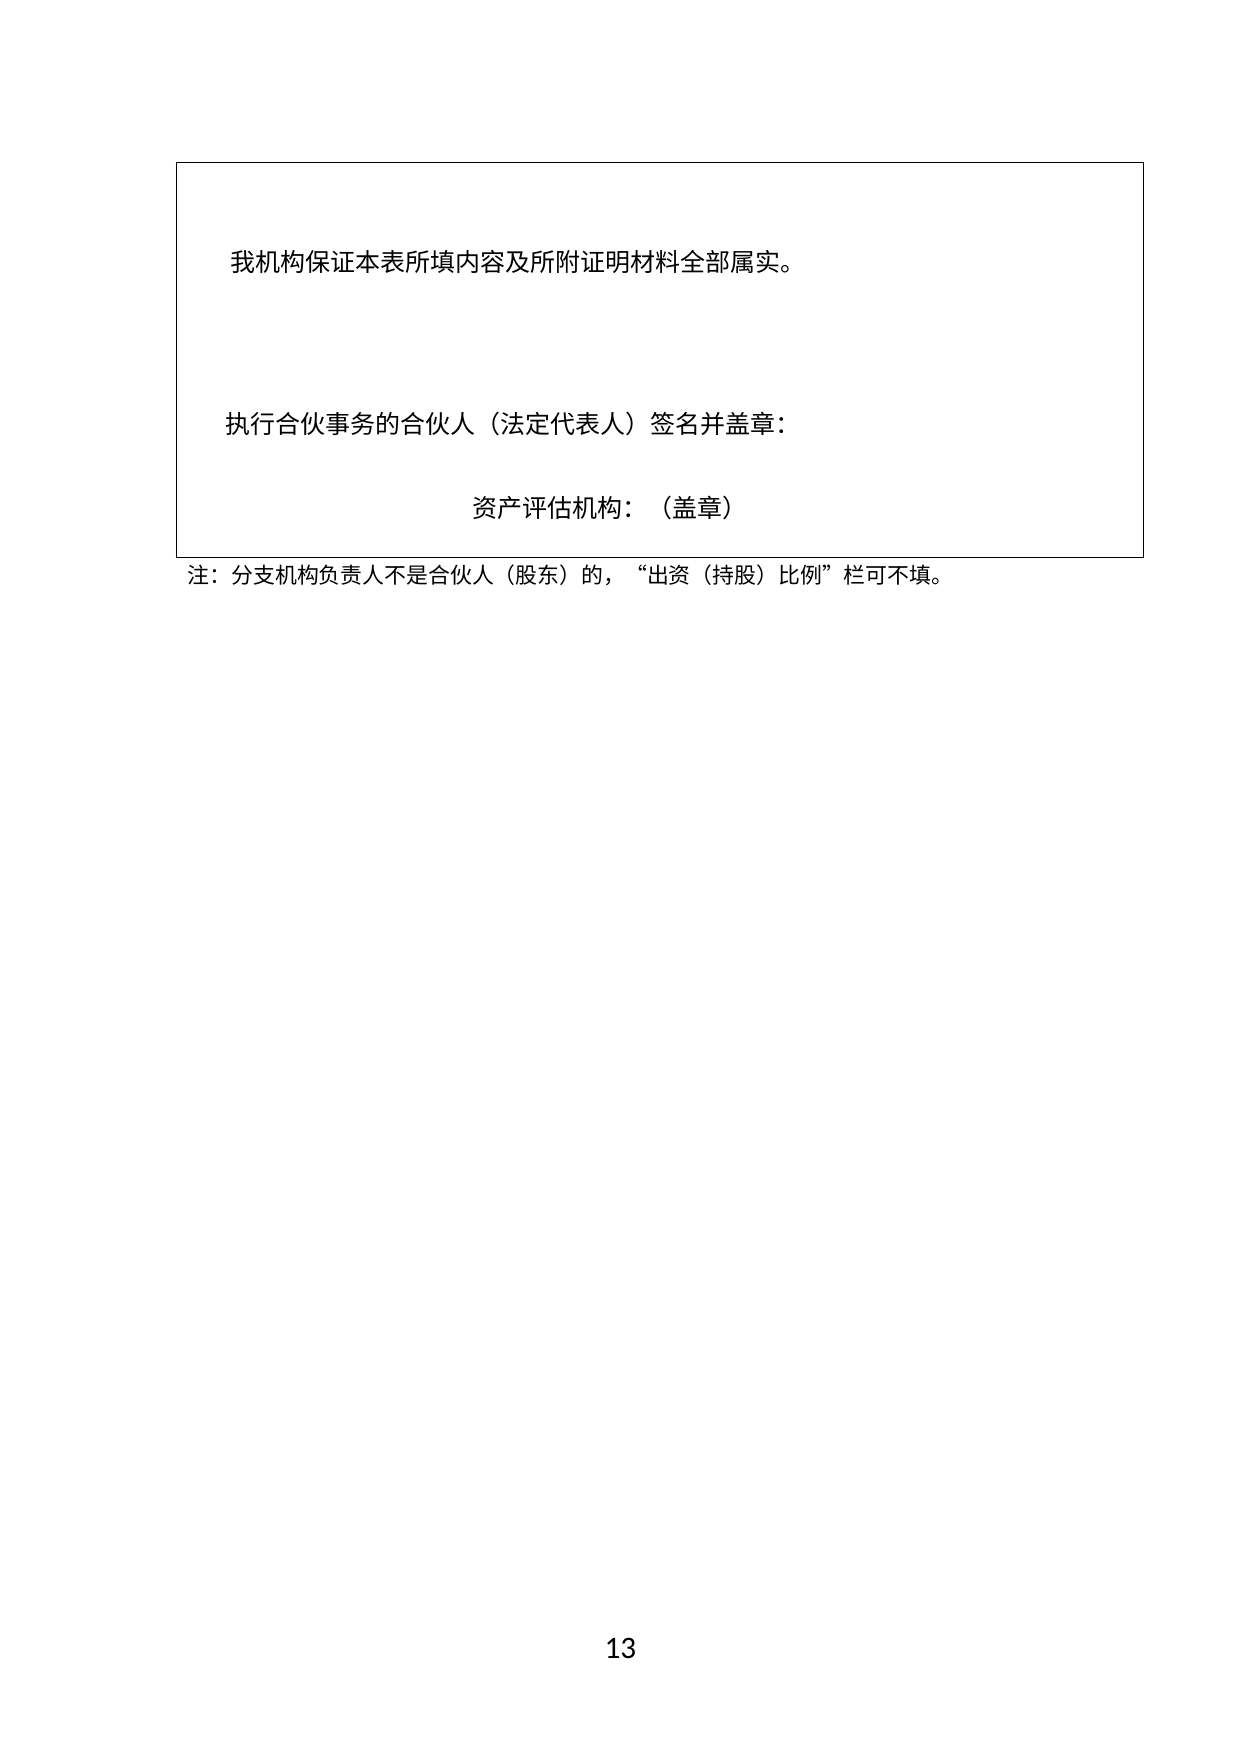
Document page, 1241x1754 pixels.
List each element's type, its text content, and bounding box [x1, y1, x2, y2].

table_cell 我机构保证本表所填内容及所附证明材料全部属实。 执行合伙事务的合伙人（法定代表人）签名并盖章： 资产评估机构：（盖章） 间时报送产评估机构名称的事项，可另附说明。形内容为：“我部。年月日 [177, 163, 1143, 557]
text 注：分支机构负责人不是合伙人（股东）的，“出资（持股）比例”栏可不填。 [187, 558, 1053, 591]
